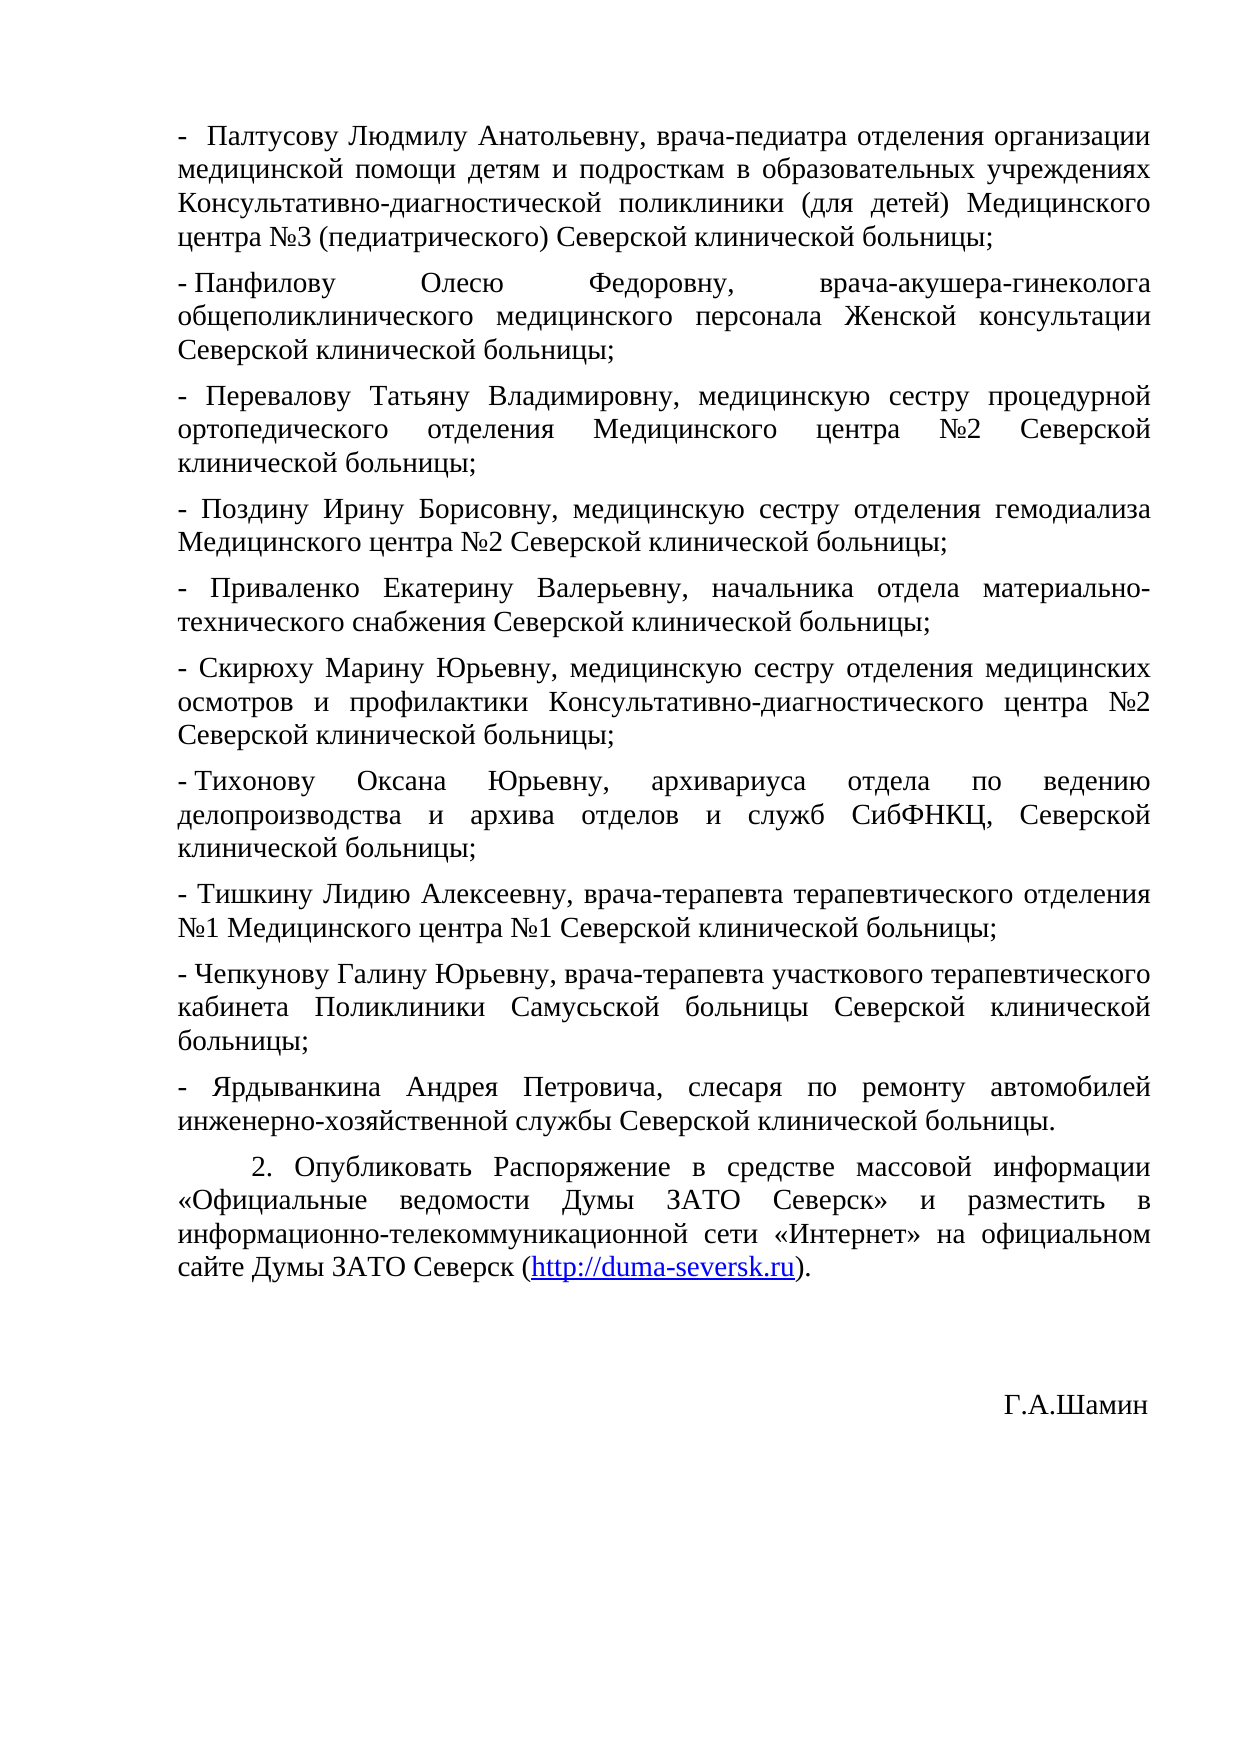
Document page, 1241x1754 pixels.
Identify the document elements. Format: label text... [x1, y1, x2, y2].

text - Приваленко Екатерину Валерьевну, начальника отдела материально-технического снабжения Северской клинической больницы; [177, 571, 1152, 638]
text 2. Опубликовать Распоряжение в средстве массовой информации «Официальные ведомости Думы ЗАТО Северск» и разместить в информационно-телекоммуникационной сети «Интернет» на официальном сайте Думы ЗАТО Северск (http://duma-seversk.ru). [177, 1149, 1152, 1283]
text - Ярдыванкина Андрея Петровича, слесаря по ремонту автомобилей инженерно-хозяйственной службы Северской клинической больницы. [177, 1069, 1152, 1136]
text - Чепкунову Галину Юрьевну, врача-терапевта участкового терапевтического кабинета Поликлиники Самусьской больницы Северской клинической больницы; [177, 956, 1152, 1057]
text - Перевалову Татьяну Владимировну, медицинскую сестру процедурной ортопедического отделения Медицинского центра №2 Северской клинической больницы; [177, 378, 1152, 478]
text - Тишкину Лидию Алексеевну, врача-терапевта терапевтического отделения №1 Медицинского центра №1 Северской клинической больницы; [177, 876, 1152, 943]
text - Тихонову Оксана Юрьевну, архивариуса отдела по ведению делопроизводства и архива отделов и служб СибФНКЦ, Северской клинической больницы; [177, 763, 1152, 864]
text - Поздину Ирину Борисовну, медицинскую сестру отделения гемодиализа Медицинского центра №2 Северской клинической больницы; [177, 491, 1152, 558]
text - Панфилову Олесю Федоровну, врача-акушера-гинеколога общеполиклинического медицинского персонала Женской консультации Северской клинической больницы; [177, 265, 1152, 365]
text - Палтусову Людмилу Анатольевну, врача-педиатра отделения организации медицинской помощи детям и подросткам в образовательных учреждениях Консультативно-диагностической поликлиники (для детей) Медицинского центра №3 (педиатрического) Северской клинической больницы; [177, 118, 1152, 252]
text Г.А.Шамин [177, 1387, 1152, 1421]
text - Скирюху Марину Юрьевну, медицинскую сестру отделения медицинских осмотров и профилактики Консультативно-диагностического центра №2 Северской клинической больницы; [177, 650, 1152, 751]
